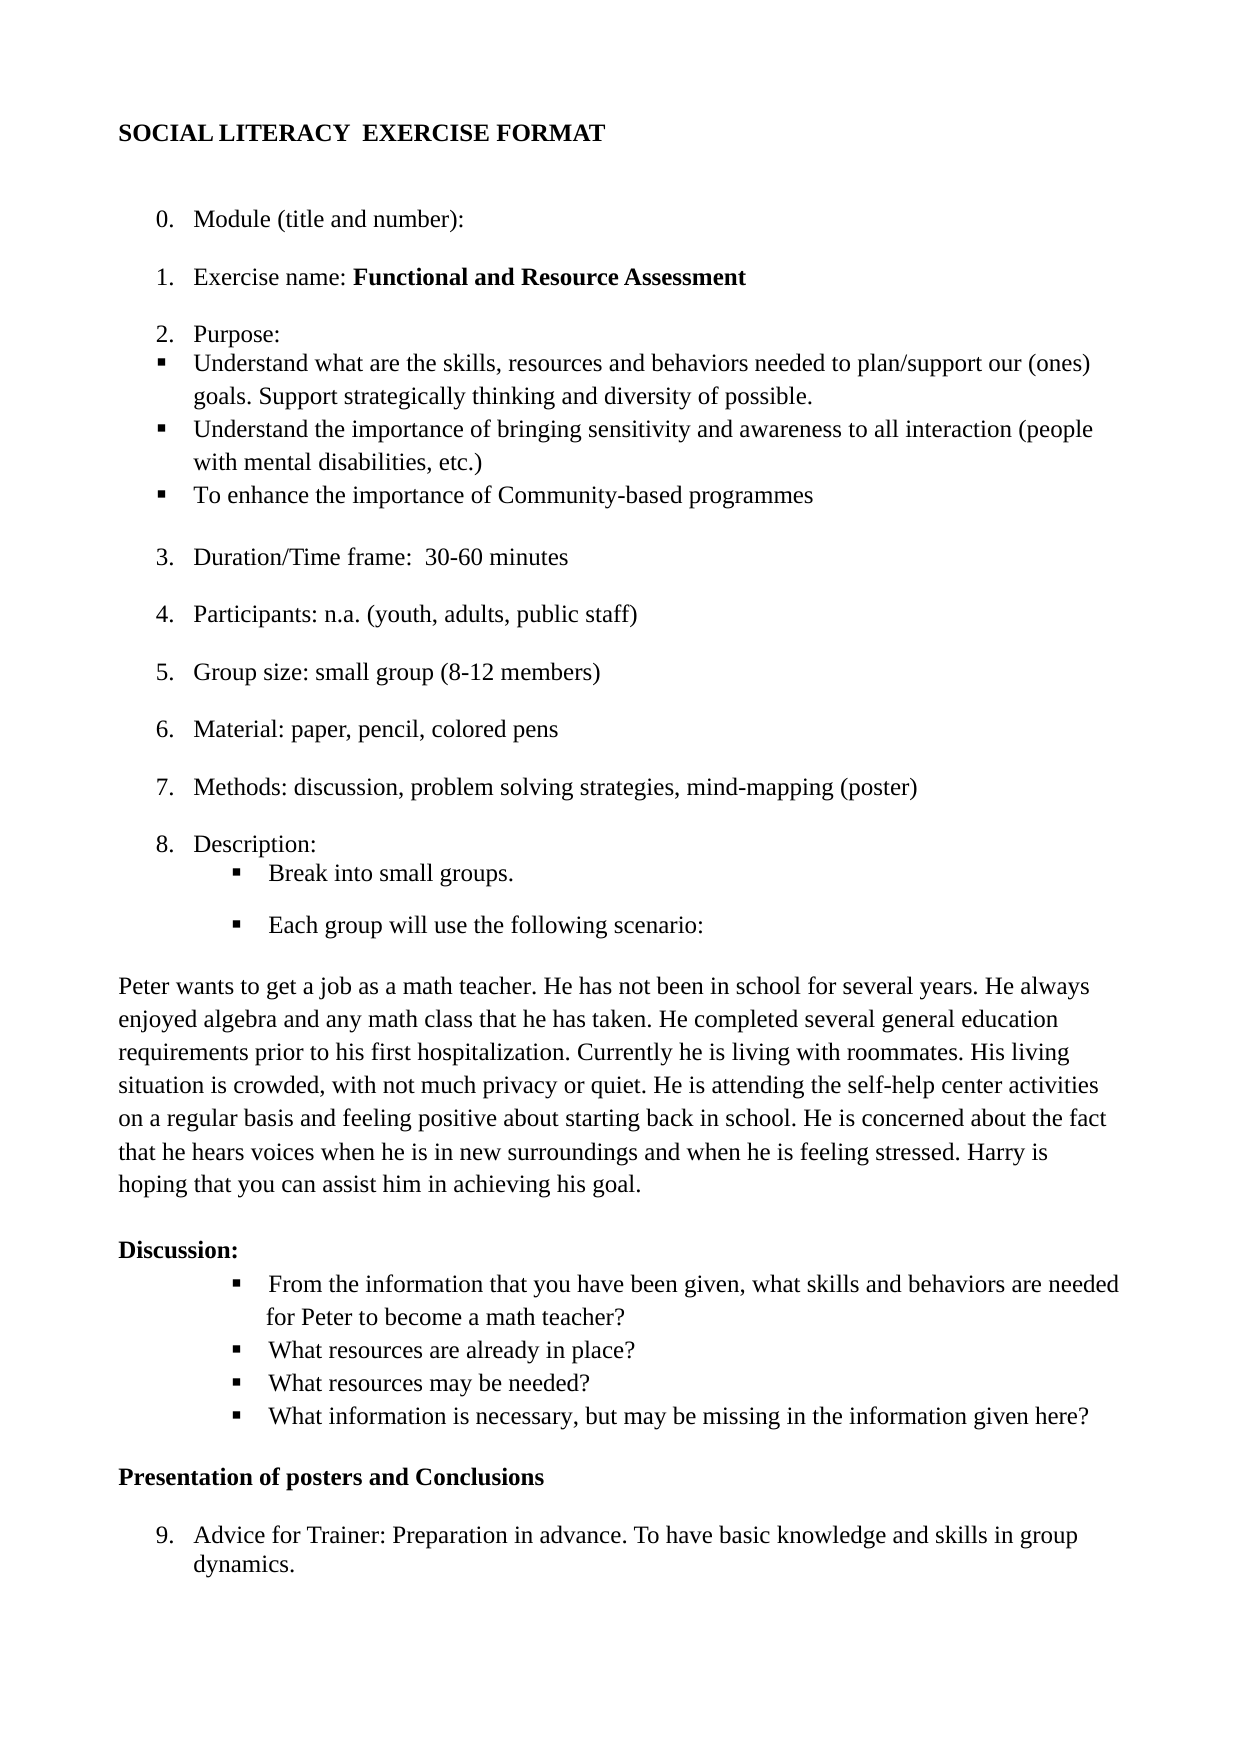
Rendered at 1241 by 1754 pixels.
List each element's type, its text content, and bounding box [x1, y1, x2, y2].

list Each group will use the following scenario: [231, 910, 1122, 938]
list Material: paper, pencil, colored pens [156, 714, 1122, 743]
list Group size: small group (8-12 members) [156, 657, 1122, 686]
list Understand what are the skills, resources and behaviors needed to plan/support our (ones) goals. Support strategically thinking and diversity of possible. [156, 348, 1122, 410]
list Methods: discussion, problem solving strategies, mind-mapping (poster) [156, 772, 1122, 801]
list What information is necessary, but may be missing in the information given here? [231, 1401, 1122, 1429]
list Break into small groups. [231, 858, 1122, 887]
text Discussion: [118, 1236, 1122, 1264]
list Participants: n.a. (youth, adults, public staff) [156, 599, 1122, 628]
list What resources are already in place? [231, 1335, 1122, 1363]
list Purpose: [156, 319, 1122, 348]
list Duration/Time frame: 30-60 minutes [156, 542, 1122, 571]
list From the information that you have been given, what skills and behaviors are needed [231, 1269, 1122, 1297]
text SOCIAL LITERACY EXERCISE FORMAT [118, 118, 1122, 147]
list Module (title and number): [156, 204, 1122, 233]
text Presentation of posters and Conclusions [118, 1462, 1122, 1491]
list Description: [156, 829, 1122, 858]
text Peter wants to get a job as a math teacher. He has not been in school for several years. He always enjoyed algebra and any math class that he has taken. He completed several general education requirements prior to his first hospitalization. Currently he is living with roommates. His living situation is crowded, with not much privacy or quiet. He is attending the self-help center activities on a regular basis and feeling positive about starting back in school. He is concerned about the fact that he hears voices when he is in new surroundings and when he is feeling stressed. Harry is hoping that you can assist him in achieving his goal. [118, 971, 1122, 1198]
list Advice for Trainer: Preparation in advance. To have basic knowledge and skills in group dynamics. [156, 1520, 1122, 1577]
list Understand the importance of bringing sensitivity and awareness to all interaction (people with mental disabilities, etc.) [156, 414, 1122, 476]
list To enhance the importance of Community-based programmes [156, 480, 1122, 509]
list for Peter to become a math teacher? [193, 1302, 1122, 1330]
list What resources may be needed? [231, 1368, 1122, 1396]
list Exercise name: Functional and Resource Assessment [156, 262, 1122, 291]
